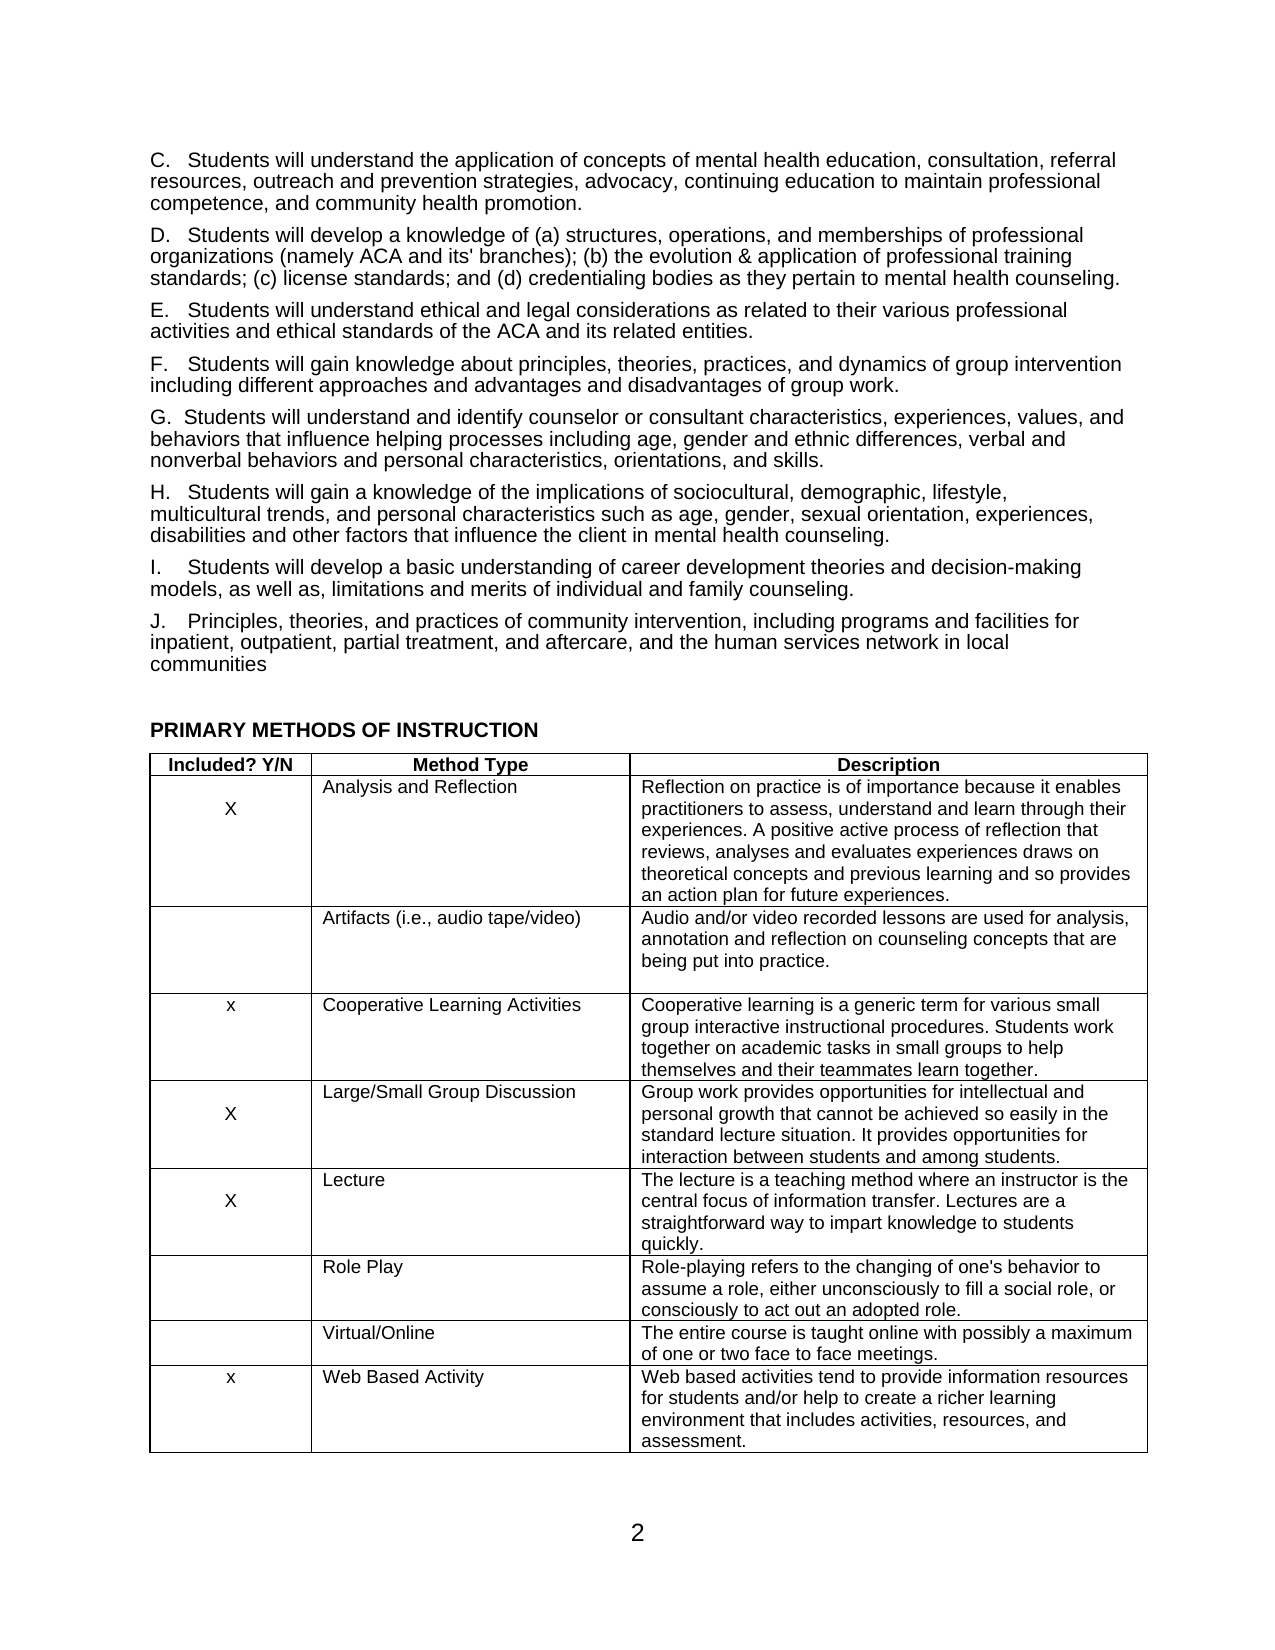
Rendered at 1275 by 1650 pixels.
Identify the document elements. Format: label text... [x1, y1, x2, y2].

text D. Students will develop a knowledge of (a) structures, operations, and memberships of professional organizations (namely ACA and its' branches); (b) the evolution & application of professional training standards; (c) license standards; and (d) credentialing bodies as they pertain to mental health counseling. [150, 225, 1125, 290]
table_cell Cooperative learning is a generic term for various small group interactive instructional procedures. Students work together on academic tasks in small groups to help themselves and their teammates learn together. [631, 994, 1147, 1080]
table_cell x [151, 994, 311, 1080]
text G. Students will understand and identify counselor or consultant characteristics, experiences, values, and behaviors that influence helping processes including age, gender and ethnic differences, verbal and nonverbal behaviors and personal characteristics, orientations, and skills. [150, 407, 1125, 472]
table_cell Web Based Activity [312, 1366, 629, 1452]
text PRIMARY METHODS OF INSTRUCTION [150, 721, 1125, 742]
table_cell Cooperative Learning Activities [312, 994, 629, 1080]
table_header Description [631, 754, 1147, 775]
table_cell [151, 907, 311, 993]
text C. Students will understand the application of concepts of mental health education, consultation, referral resources, outreach and prevention strategies, advocacy, continuing education to maintain professional competence, and community health promotion. [150, 150, 1125, 215]
table_cell Reflection on practice is of importance because it enables practitioners to assess, understand and learn through their experiences. A positive active process of reflection that reviews, analyses and evaluates experiences draws on theoretical concepts and previous learning and so provides an action plan for future experiences. [631, 776, 1147, 906]
table_cell The entire course is taught online with possibly a maximum of one or two face to face meetings. [631, 1321, 1147, 1364]
table_cell X [151, 1081, 311, 1167]
table_cell Web based activities tend to provide information resources for students and/or help to create a richer learning environment that includes activities, resources, and assessment. [631, 1366, 1147, 1452]
text H. Students will gain a knowledge of the implications of sociocultural, demographic, lifestyle, multicultural trends, and personal characteristics such as age, gender, sexual orientation, experiences, disabilities and other factors that influence the client in mental health counseling. [150, 482, 1125, 547]
table_cell Group work provides opportunities for intellectual and personal growth that cannot be achieved so easily in the standard lecture situation. It provides opportunities for interaction between students and among students. [631, 1081, 1147, 1167]
table_cell Lecture [312, 1169, 629, 1255]
table_header Method Type [312, 754, 629, 775]
table_cell Artifacts (i.e., audio tape/video) [312, 907, 629, 993]
table_cell [151, 1256, 311, 1320]
table_cell X [151, 1169, 311, 1255]
text I. Students will develop a basic understanding of career development theories and decision-making models, as well as, limitations and merits of individual and family counseling. [150, 557, 1125, 601]
table_cell Analysis and Reflection [312, 776, 629, 906]
table_cell Role-playing refers to the changing of one's behavior to assume a role, either unconsciously to fill a social role, or consciously to act out an adopted role. [631, 1256, 1147, 1320]
table_cell Audio and/or video recorded lessons are used for analysis, annotation and reflection on counseling concepts that are being put into practice. [631, 907, 1147, 993]
table_cell x [151, 1366, 311, 1452]
text E. Students will understand ethical and legal considerations as related to their various professional activities and ethical standards of the ACA and its related entities. [150, 300, 1125, 343]
table_cell The lecture is a teaching method where an instructor is the central focus of information transfer. Lectures are a straightforward way to impart knowledge to students quickly. [631, 1169, 1147, 1255]
text F. Students will gain knowledge about principles, theories, practices, and dynamics of group intervention including different approaches and advantages and disadvantages of group work. [150, 354, 1125, 397]
table_cell Role Play [312, 1256, 629, 1320]
table_cell [151, 1321, 311, 1364]
table_cell X [151, 776, 311, 906]
table_header Included? Y/N [151, 754, 311, 775]
text J. Principles, theories, and practices of community intervention, including programs and facilities for inpatient, outpatient, partial treatment, and aftercare, and the human services network in local communities [150, 611, 1125, 676]
table_cell Virtual/Online [312, 1321, 629, 1364]
table_cell Large/Small Group Discussion [312, 1081, 629, 1167]
